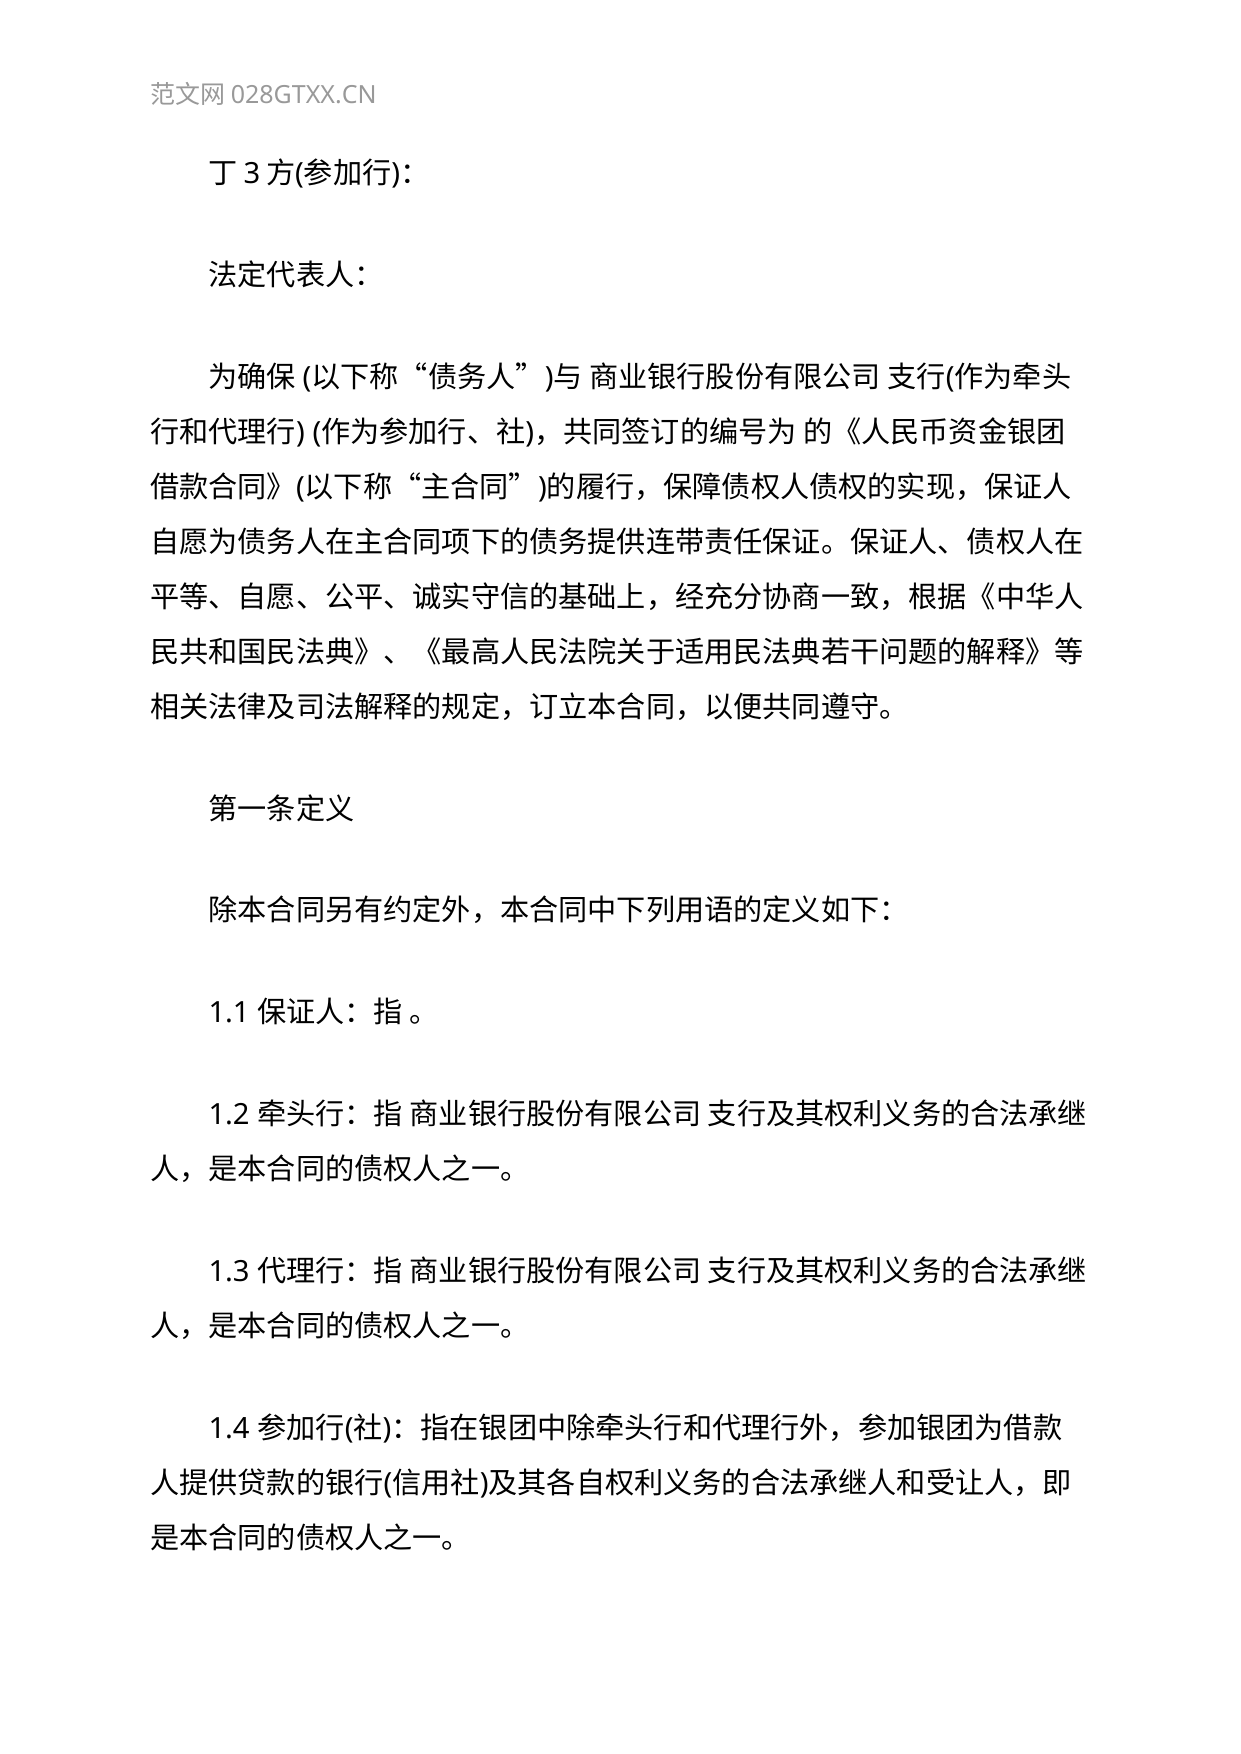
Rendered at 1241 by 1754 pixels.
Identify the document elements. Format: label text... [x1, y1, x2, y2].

text 除本合同另有约定外，本合同中下列用语的定义如下： [150, 887, 1090, 929]
text 1.3 代理行：指 商业银行股份有限公司 支行及其权利义务的合法承继人，是本合同的债权人之一。 [150, 1247, 1090, 1345]
text 法定代表人： [150, 252, 1090, 294]
text 1.4 参加行(社)：指在银团中除牵头行和代理行外，参加银团为借款人提供贷款的银行(信用社)及其各自权利义务的合法承继人和受让人，即 是本合同的债权人之一。 [150, 1404, 1090, 1557]
text 丁3方(参加行)： [150, 150, 1090, 192]
text 1.1 保证人：指 。 [150, 989, 1090, 1031]
text 为确保 (以下称“债务人”)与 商业银行股份有限公司 支行(作为牵头行和代理行) (作为参加行、社)，共同签订的编号为 的《人民币资金银团借款合同》(以下称“主合同”)的履行，保障债权人债权的实现，保证人自愿为债务人在主合同项下的债务提供连带责任保证。保证人、债权人在平等、自愿、公平、诚实守信的基础上，经充分协商一致，根据《中华人民共和国民法典》、《最高人民法院关于适用民法典若干问题的解释》等相关法律及司法解释的规定，订立本合同，以便共同遵守。 [150, 354, 1090, 726]
text 第一条定义 [150, 785, 1090, 827]
text 1.2 牵头行：指 商业银行股份有限公司 支行及其权利义务的合法承继人，是本合同的债权人之一。 [150, 1091, 1090, 1188]
